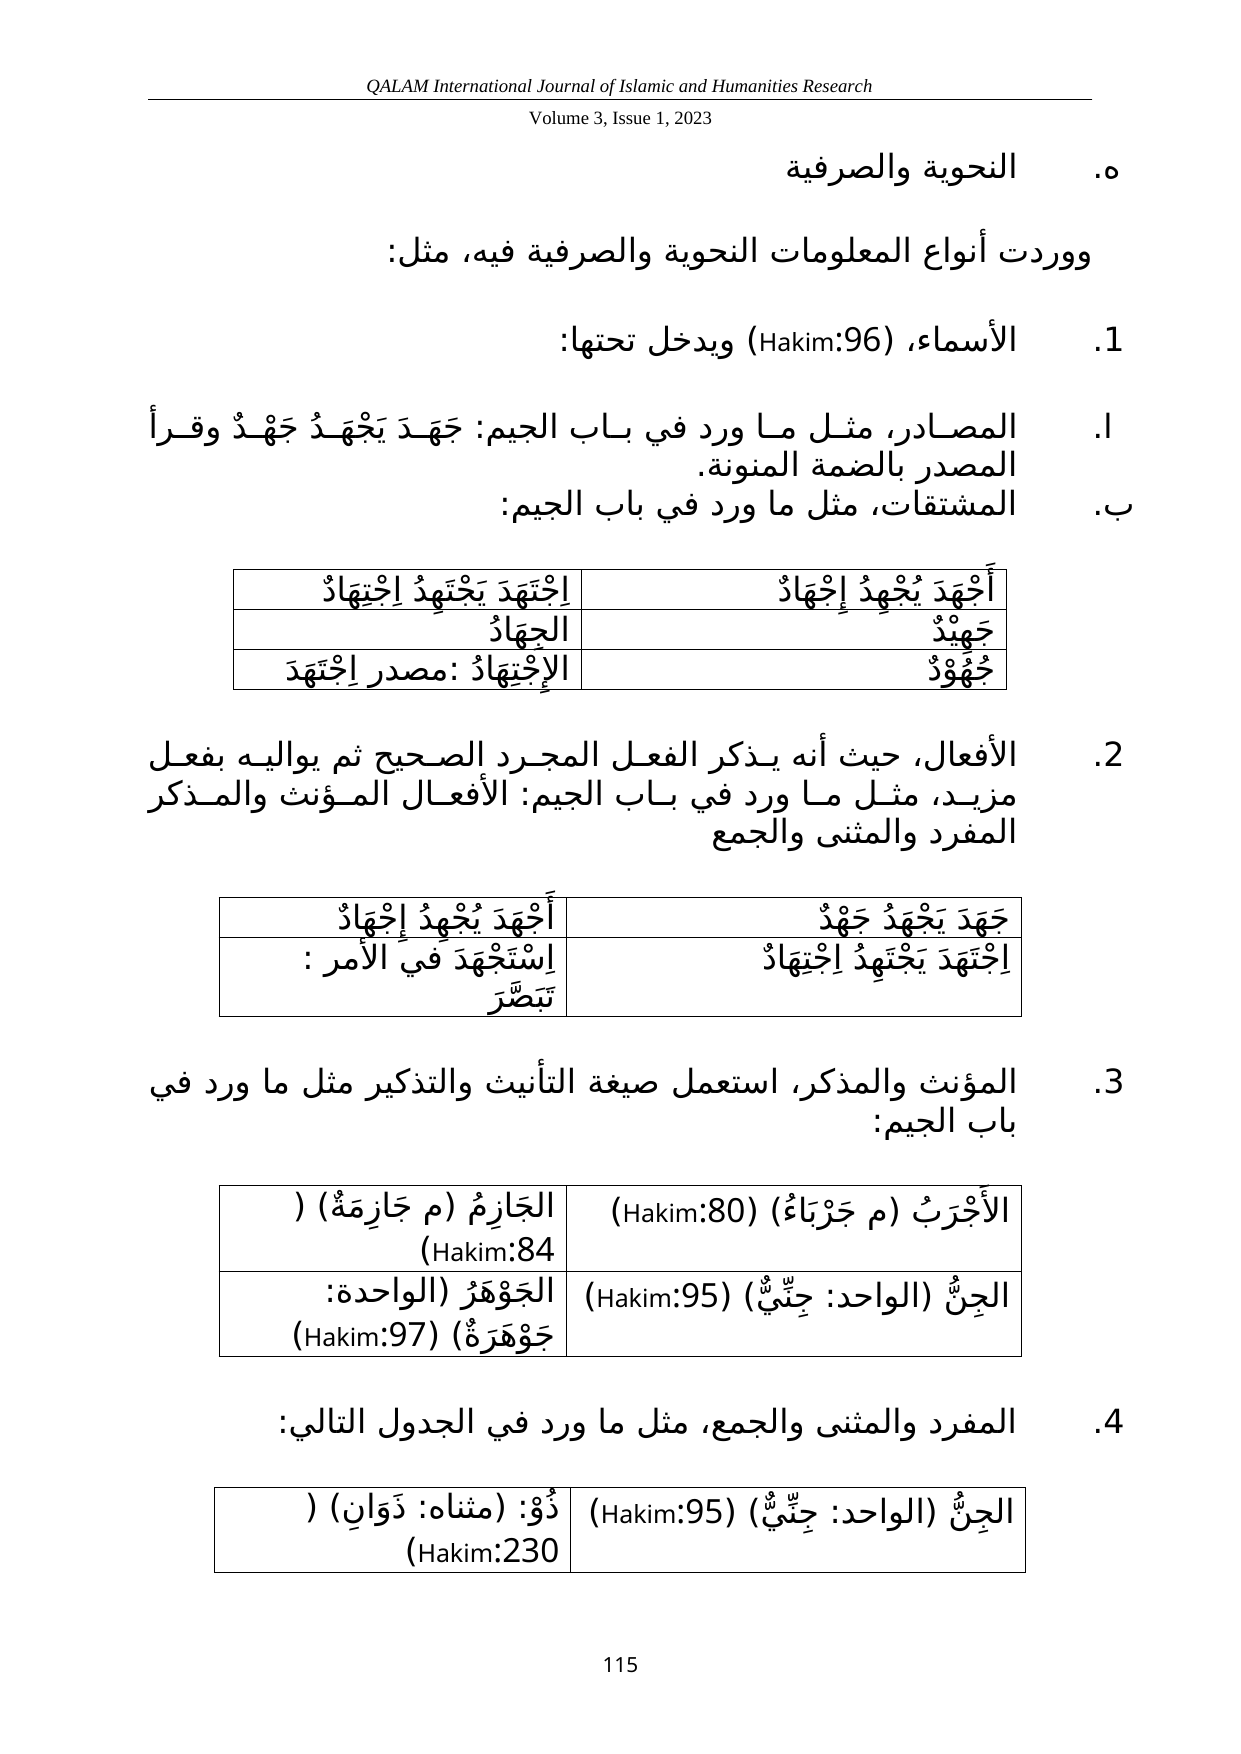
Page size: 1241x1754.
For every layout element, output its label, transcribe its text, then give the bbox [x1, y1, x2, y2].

list النحوية والصرفية [148, 148, 1092, 187]
table_cell جَهِيْدٌ [582, 610, 1006, 649]
list المصادر، مثل ما ورد في باب الجيم: جَهَدَ يَجْهَدُ جَهْدٌ وقرأ المصدر بالضمة المنونة. [148, 407, 1092, 485]
list المفرد والمثنى والجمع، مثل ما ورد في الجدول التالي: [148, 1402, 1092, 1441]
table_cell الجِنُّ (الواحد: جِنِّيٌّ) (Hakim:95) [567, 1272, 1021, 1356]
table_cell اِسْتَجْهَدَ في الأمر : تَبَصَّرَ [220, 938, 566, 1016]
table_header أَجْهَدَ يُجْهِدُ إِجْهَادٌ [220, 898, 566, 937]
table_cell الجَوْهَرُ (الواحدة: جَوْهَرَةٌ) (Hakim:97) [220, 1272, 566, 1356]
list الأفعال، حيث أنه يذكر الفعل المجرد الصحيح ثم يواليه بفعل مزيد، مثل ما ورد في باب الجيم: الأفعال المؤنث والمذكر المفرد والمثنى والجمع [148, 735, 1092, 852]
table_header اِجْتَهَدَ يَجْتَهِدُ اِجْتِهَادٌ [234, 570, 581, 609]
table_header الأَجْرَبُ (م جَرْبَاءُ) (Hakim:80) [567, 1186, 1021, 1271]
table_header أَجْهَدَ يُجْهِدُ إِجْهَادٌ [582, 570, 1006, 609]
table_header الجَازِمُ (م جَازِمَةٌ) (Hakim:84) [220, 1186, 566, 1271]
table_header الجِنُّ (الواحد: جِنِّيٌّ) (Hakim:95) [571, 1488, 1025, 1572]
table_header جَهَدَ يَجْهَدُ جَهْدٌ [567, 898, 1021, 937]
list الأسماء، (Hakim:96) ويدخل تحتها: [148, 316, 1092, 362]
table_cell جُهُوْدٌ [582, 650, 1006, 689]
table_cell اِجْتَهَدَ يَجْتَهِدُ اِجْتِهَادٌ [567, 938, 1021, 1016]
table_header ذُوْ: (مثناه: ذَوَانِ) (Hakim:230) [215, 1488, 570, 1572]
list المشتقات، مثل ما ورد في باب الجيم: [148, 485, 1092, 524]
list المؤنث والمذكر، استعمل صيغة التأنيث والتذكير مثل ما ورد في باب الجيم: [148, 1062, 1092, 1140]
table_cell الجِهَادُ [234, 610, 581, 649]
table_cell الإِجْتِهَادُ :مصدر اِجْتَهَدَ [234, 650, 581, 689]
text ووردت أنواع المعلومات النحوية والصرفية فيه، مثل: [148, 232, 1092, 271]
